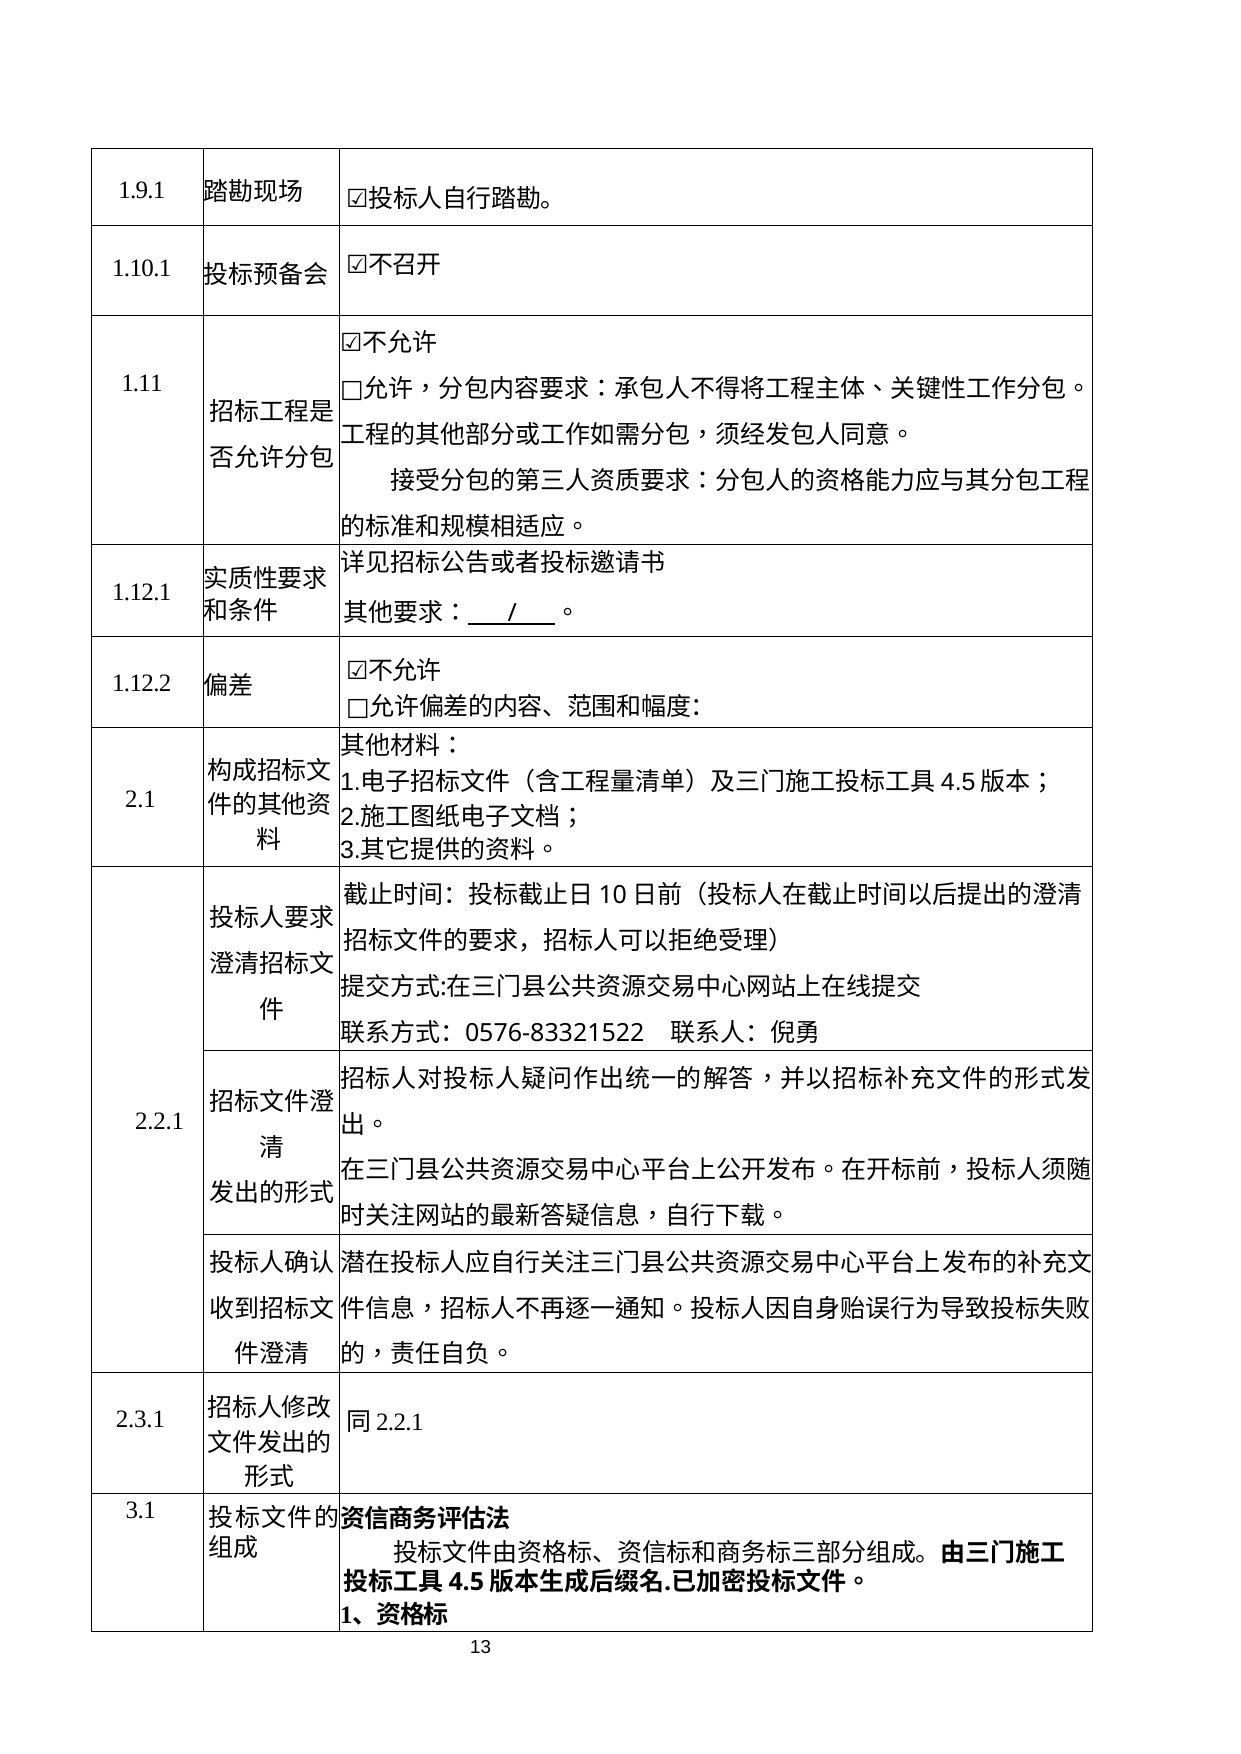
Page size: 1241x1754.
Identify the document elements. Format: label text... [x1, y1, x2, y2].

table_cell 2.1 [92, 728, 203, 866]
table_cell 招标人修改文件发出的形式 [204, 1373, 339, 1493]
table_cell 招标文件澄清 发出的形式 [204, 1051, 339, 1234]
table_cell ☑不允许 □允许，分包内容要求：承包人不得将工程主体、关键性工作分包。工程的其他部分或工作如需分包，须经发包人同意。 接受分包的第三人资质要求：分包人的资格能力应与其分包工程的标准和规模相适应。 [340, 316, 1092, 544]
table_cell 2.2.1 [92, 867, 203, 1372]
table_cell 投标文件的组成 [204, 1494, 339, 1631]
table_cell 实质性要求和条件 [204, 545, 339, 636]
table_cell 踏勘现场 [204, 149, 339, 225]
table_cell 潜在投标人应自行关注三门县公共资源交易中心平台上发布的补充文件信息，招标人不再逐一通知。投标人因自身贻误行为导致投标失败的，责任自负。 [340, 1235, 1092, 1372]
table_cell 详见招标公告或者投标邀请书 其他要求： / 。 [340, 545, 1092, 636]
table_cell 构成招标文件的其他资料 [204, 728, 339, 866]
table_cell 偏差 [204, 637, 339, 727]
table_cell 1.11 [92, 316, 203, 544]
table_cell 投标人要求澄清招标文件 [204, 867, 339, 1050]
table_cell 其他材料： 1.电子招标文件（含工程量清单）及三门施工投标工具4.5版本； 2.施工图纸电子文档； 3.其它提供的资料。 [340, 728, 1092, 866]
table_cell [340, 1494, 1092, 1631]
table_cell ☑不允许 □允许偏差的内容、范围和幅度： [340, 637, 1092, 727]
table_cell 投标预备会 [204, 226, 339, 315]
table_cell 招标工程是否允许分包 [204, 316, 339, 544]
table_cell 1.12.1 [92, 545, 203, 636]
table_cell 1.9.1 [92, 149, 203, 225]
table_cell 投标人确认 收到招标文件澄清 [204, 1235, 339, 1372]
table_cell 3.1 [92, 1494, 203, 1631]
table_cell ☑投标人自行踏勘。 [340, 149, 1092, 225]
table_cell 同2.2.1 [340, 1373, 1092, 1493]
table_cell ☑不召开 [340, 226, 1092, 315]
table_cell 1.12.2 [92, 637, 203, 727]
table_cell 1.10.1 [92, 226, 203, 315]
table_cell 2.3.1 [92, 1373, 203, 1493]
table_cell 招标人对投标人疑问作出统一的解答，并以招标补充文件的形式发出。 在三门县公共资源交易中心平台上公开发布。在开标前，投标人须随时关注网站的最新答疑信息，自行下载。 [340, 1051, 1092, 1234]
table_cell 截止时间：投标截止日10日前（投标人在截止时间以后提出的澄清招标文件的要求，招标人可以拒绝受理） 提交方式:在三门县公共资源交易中心网站上在线提交 联系方式：0576-83321522 联系人：倪勇 [340, 867, 1092, 1050]
